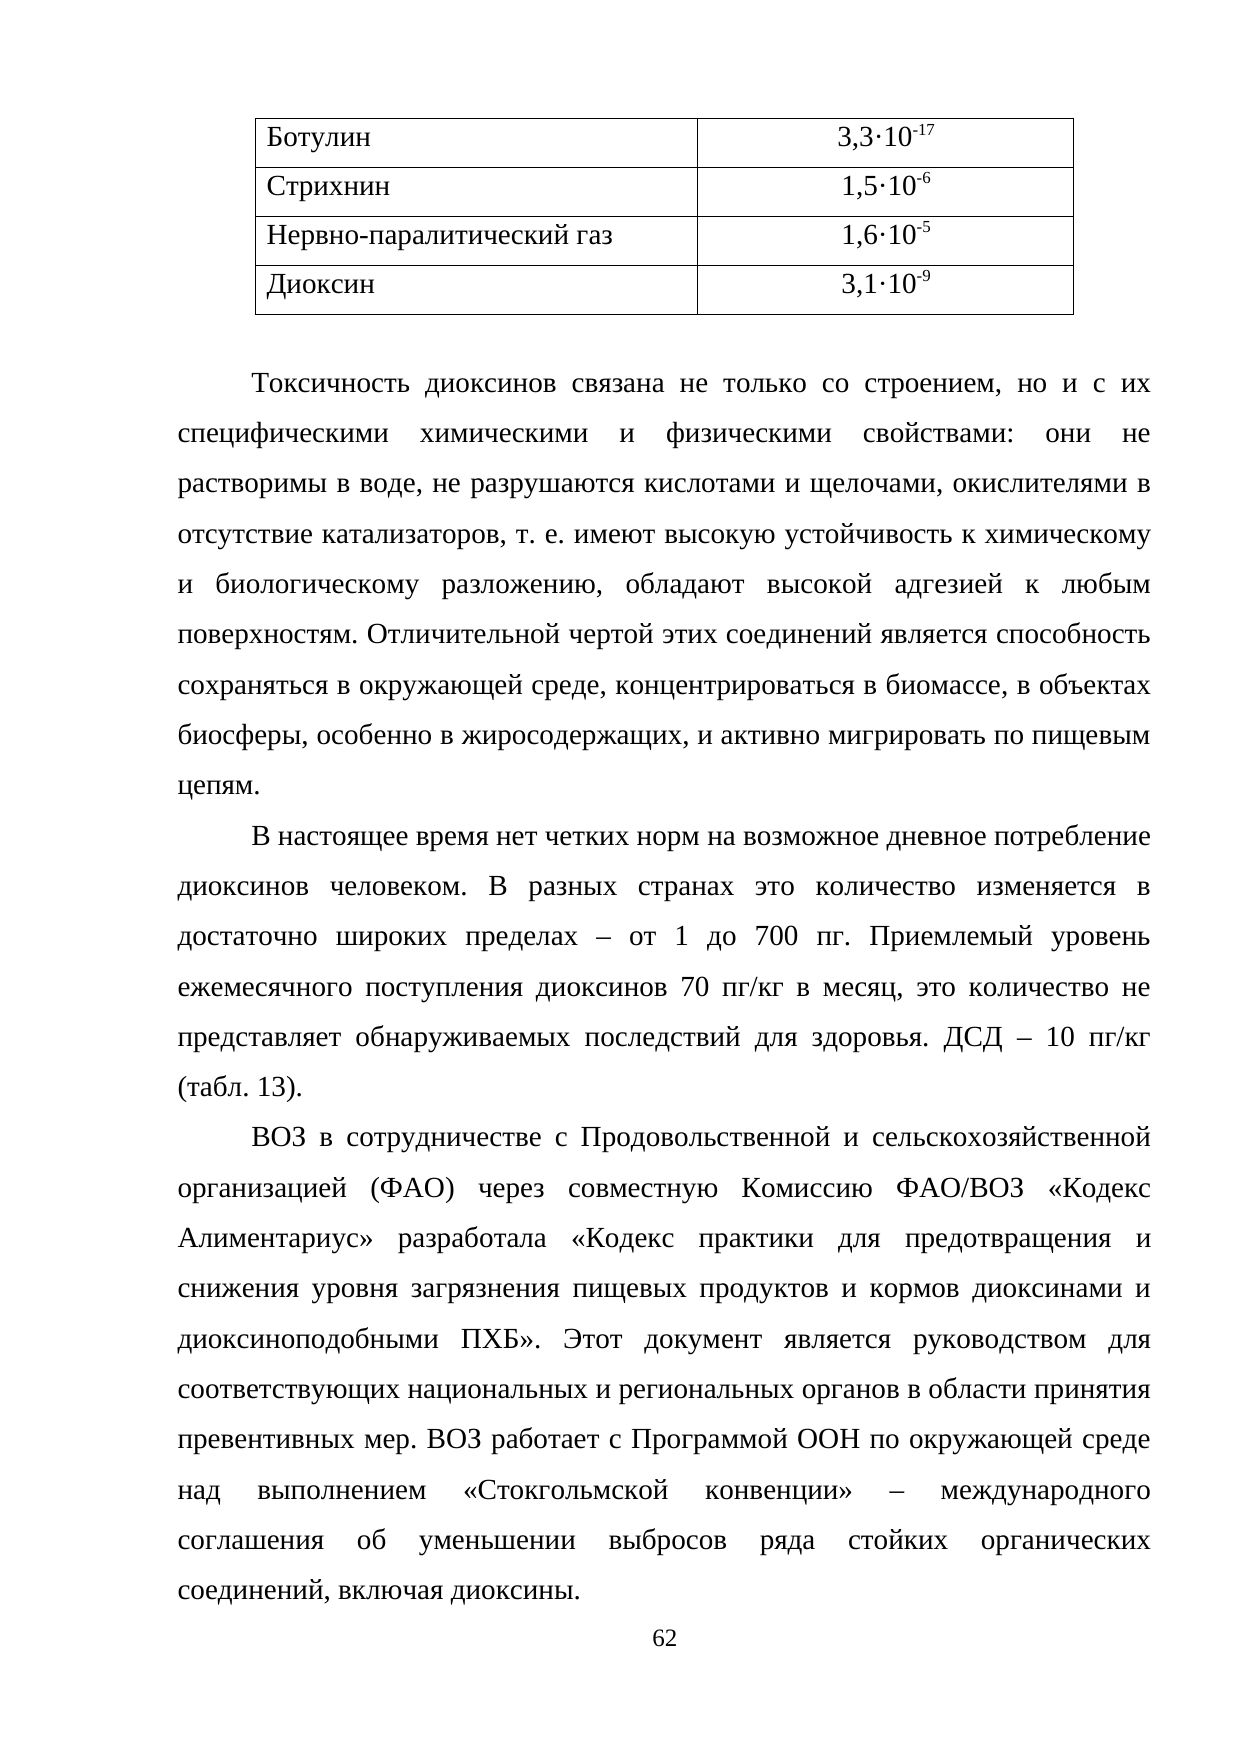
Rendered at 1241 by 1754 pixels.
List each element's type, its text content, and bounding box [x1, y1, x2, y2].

table_cell Ботулин [256, 119, 697, 167]
table_cell 3,3·10-17 [698, 119, 1073, 167]
text В настоящее время нет четких норм на возможное дневное потребление диоксинов человеком. В разных странах это количество изменяется в достаточно широких пределах – от 1 до 700 пг. Приемлемый уровень ежемесячного поступления диоксинов 70 пг/кг в месяц, это количество не представляет обнаруживаемых последствий для здоровья. ДСД – 10 пг/кг (табл. 13). [177, 818, 1152, 1103]
table_cell 1,6·10-5 [698, 217, 1073, 265]
table_cell Стрихнин [256, 168, 697, 216]
table_cell Нервно-паралитический газ [256, 217, 697, 265]
text ВОЗ в сотрудничестве с Продовольственной и сельскохозяйственной организацией (ФАО) через совместную Комиссию ФАО/ВОЗ «Кодекс Алиментариус» разработала «Кодекс практики для предотвращения и снижения уровня загрязнения пищевых продуктов и кормов диоксинами и диоксиноподобными ПХБ». Этот документ является руководством для соответствующих национальных и региональных органов в области принятия превентивных мер. ВОЗ работает с Программой ООН по окружающей среде над выполнением «Стокгольмской конвенции» – международного соглашения об уменьшении выбросов ряда стойких органических соединений, включая диоксины. [177, 1119, 1152, 1606]
text Токсичность диоксинов связана не только со строением, но и с их специфическими химическими и физическими свойствами: они не растворимы в воде, не разрушаются кислотами и щелочами, окислителями в отсутствие катализаторов, т. е. имеют высокую устойчивость к химическому и биологическому разложению, обладают высокой адгезией к любым поверхностям. Отличительной чертой этих соединений является способность сохраняться в окружающей среде, концентрироваться в биомассе, в объектах биосферы, особенно в жиросодержащих, и активно мигрировать по пищевым цепям. [177, 365, 1152, 801]
table_cell 1,5·10-6 [698, 168, 1073, 216]
table_cell 3,1·10-9 [698, 266, 1073, 313]
table_cell Диоксин [256, 266, 697, 313]
